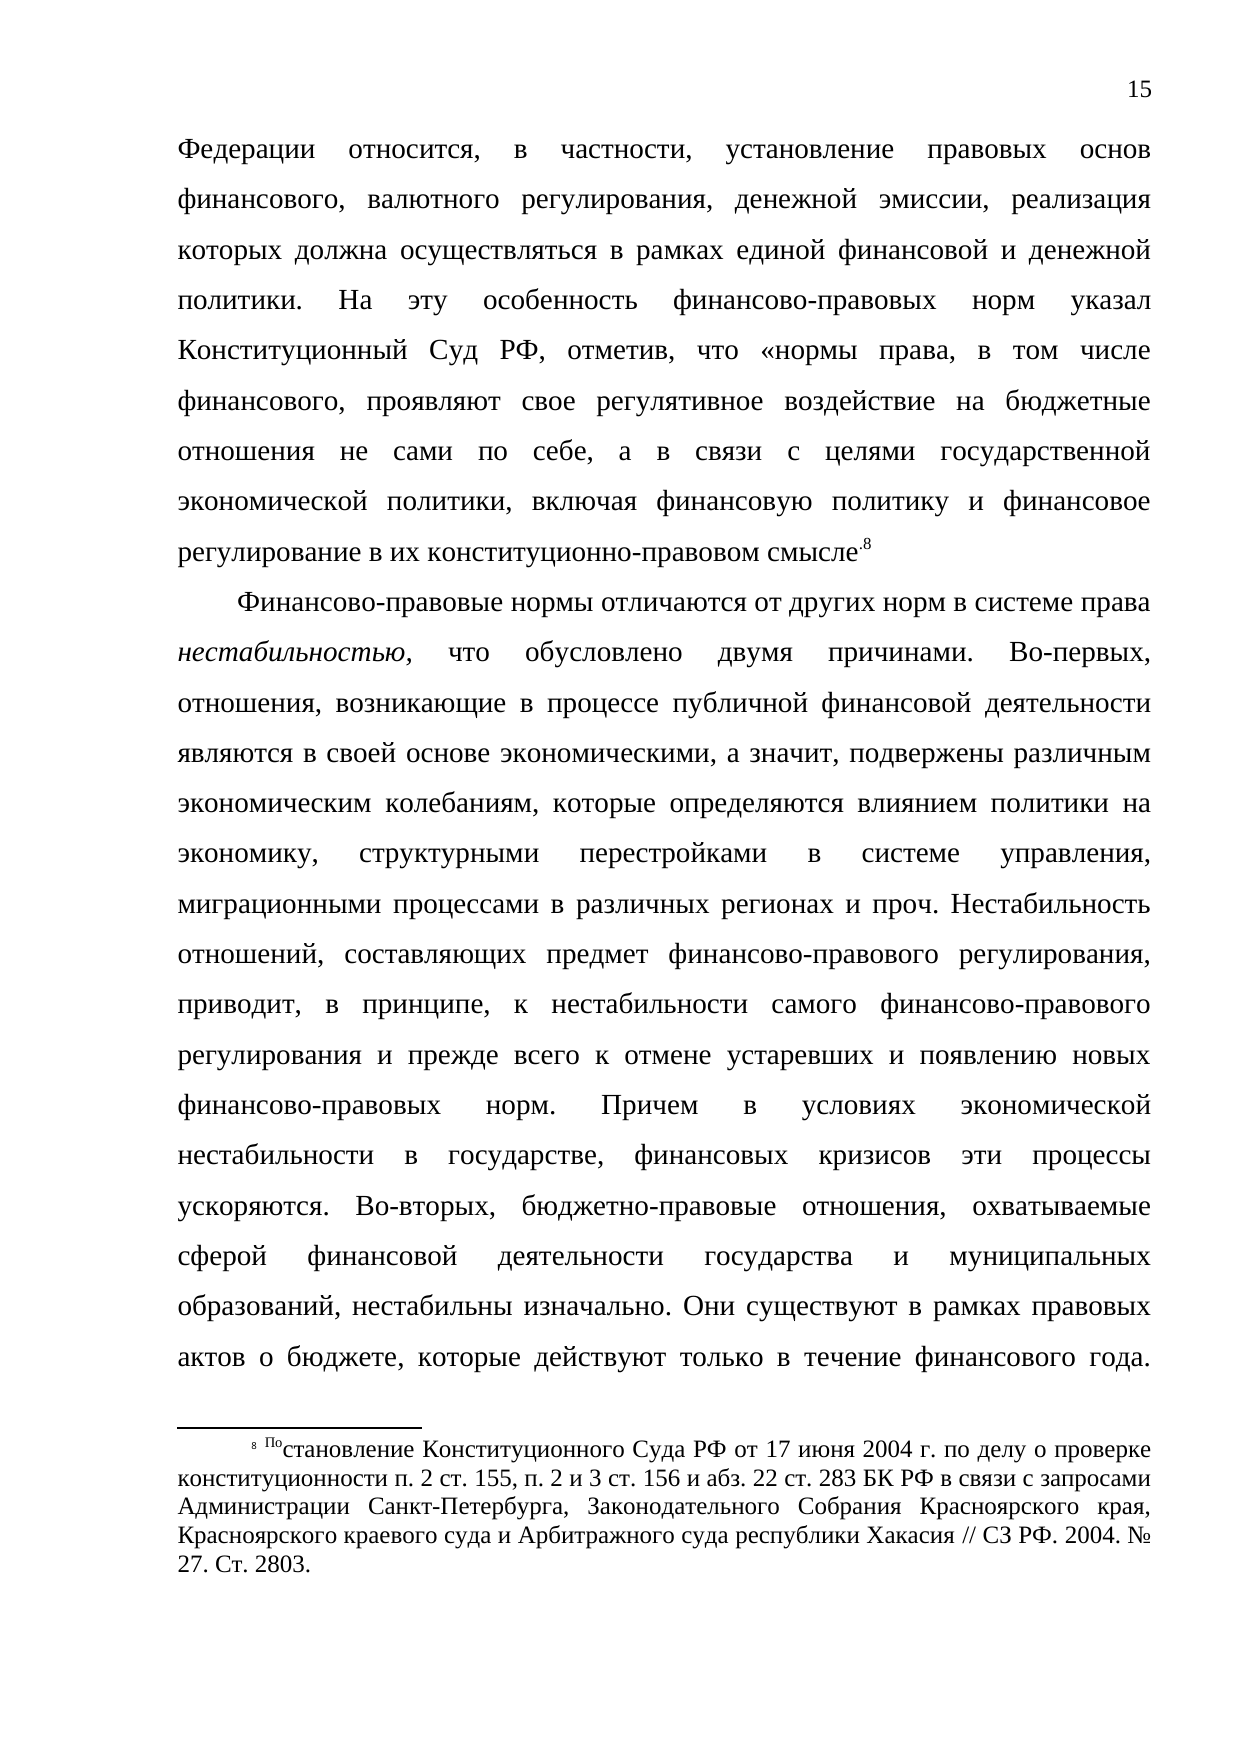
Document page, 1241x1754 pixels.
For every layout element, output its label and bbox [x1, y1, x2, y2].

text [177, 584, 1152, 1372]
text [177, 131, 1152, 567]
